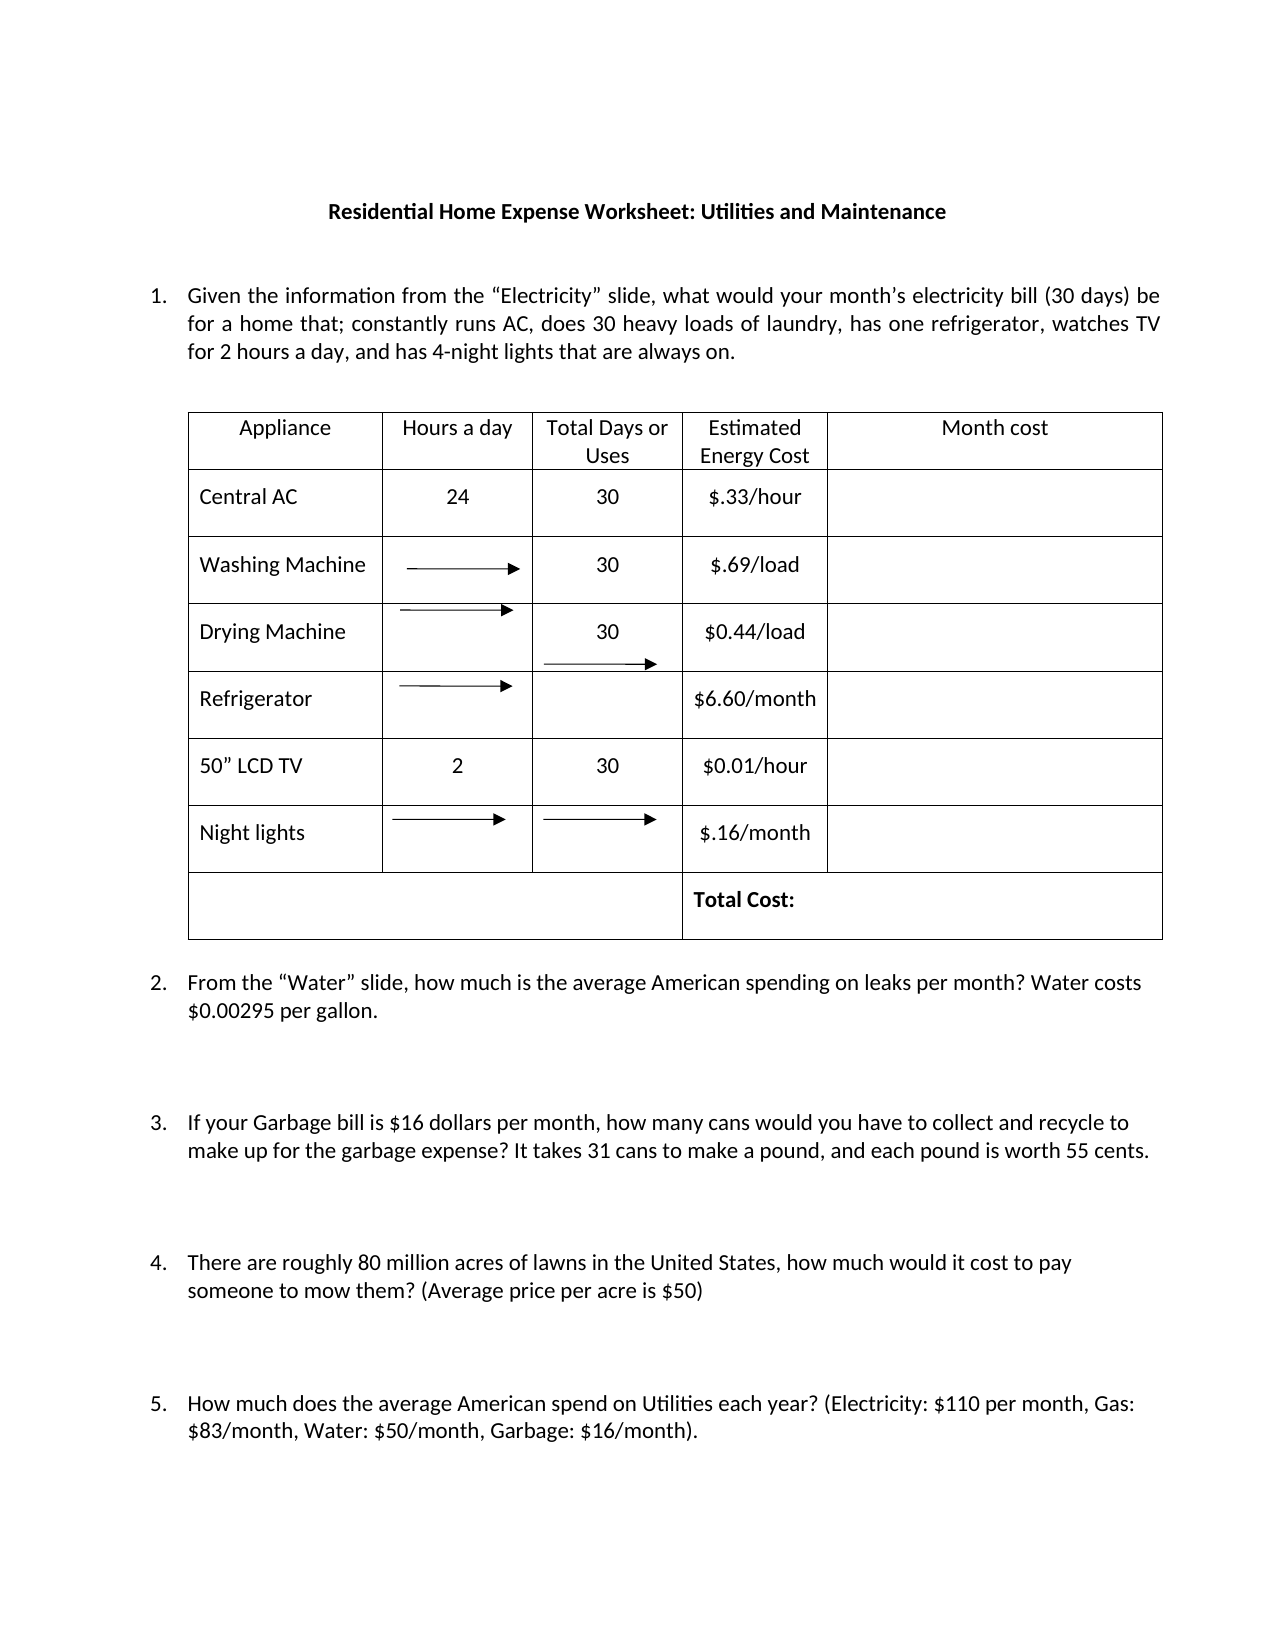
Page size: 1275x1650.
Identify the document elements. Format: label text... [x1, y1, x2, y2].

table_cell $6.60/month [683, 672, 827, 738]
table_cell $0.01/hour [683, 739, 827, 805]
table_cell 50” LCD TV [189, 739, 382, 805]
table_cell Refrigerator [189, 672, 382, 738]
table_cell [828, 470, 1162, 536]
table_cell 30 [533, 604, 682, 671]
list How much does the average American spend on Utilities each year? (Electricity: $110 per month, Gas: $83/month, Water: $50/month, Garbage: $16/month). [150, 1389, 1162, 1445]
list There are roughly 80 million acres of lawns in the United States, how much would it cost to pay someone to mow them? (Average price per acre is $50) [150, 1248, 1162, 1304]
table_cell [828, 873, 1162, 939]
table_cell [828, 806, 1162, 872]
list From the “Water” slide, how much is the average American spending on leaks per month? Water costs $0.00295 per gallon. [150, 968, 1162, 1024]
text Residential Home Expense Worksheet: Utilities and Maintenance [112, 197, 1162, 225]
table_cell $.69/load [683, 537, 827, 603]
table_cell $0.44/load [683, 604, 827, 671]
table_cell 30 [533, 470, 682, 536]
table_cell [828, 604, 1162, 671]
table_cell 2 [383, 739, 532, 805]
table_cell Drying Machine [189, 604, 382, 671]
table_cell 30 [533, 537, 682, 603]
table_cell [189, 873, 682, 939]
table_cell [383, 537, 532, 603]
list Given the information from the “Electricity” slide, what would your month’s electricity bill (30 days) be for a home that; constantly runs AC, does 30 heavy loads of laundry, has one refrigerator, watches TV for 2 hours a day, and has 4-night lights that are always on. [150, 281, 1162, 365]
table_cell [533, 806, 682, 872]
table_header Hours a day [383, 413, 532, 469]
table_cell [383, 806, 532, 872]
table_cell [383, 672, 532, 738]
table_cell $.33/hour [683, 470, 827, 536]
list If your Garbage bill is $16 dollars per month, how many cans would you have to collect and recycle to make up for the garbage expense? It takes 31 cans to make a pound, and each pound is worth 55 cents. [150, 1108, 1162, 1164]
table_header Total Days or Uses [533, 413, 682, 469]
table_cell 30 [533, 739, 682, 805]
table_cell [828, 672, 1162, 738]
table_cell $.16/month [683, 806, 827, 872]
table_cell Night lights [189, 806, 382, 872]
table_cell [828, 537, 1162, 603]
table_header Appliance [189, 413, 382, 469]
table_cell Total Cost: [683, 873, 828, 939]
table_cell [828, 739, 1162, 805]
table_cell [533, 672, 682, 738]
table_cell 24 [383, 470, 532, 536]
table_cell [383, 604, 532, 671]
table_cell Central AC [189, 470, 382, 536]
table_header Month cost [828, 413, 1162, 469]
table_cell Washing Machine [189, 537, 382, 603]
table_header Estimated Energy Cost [683, 413, 827, 469]
